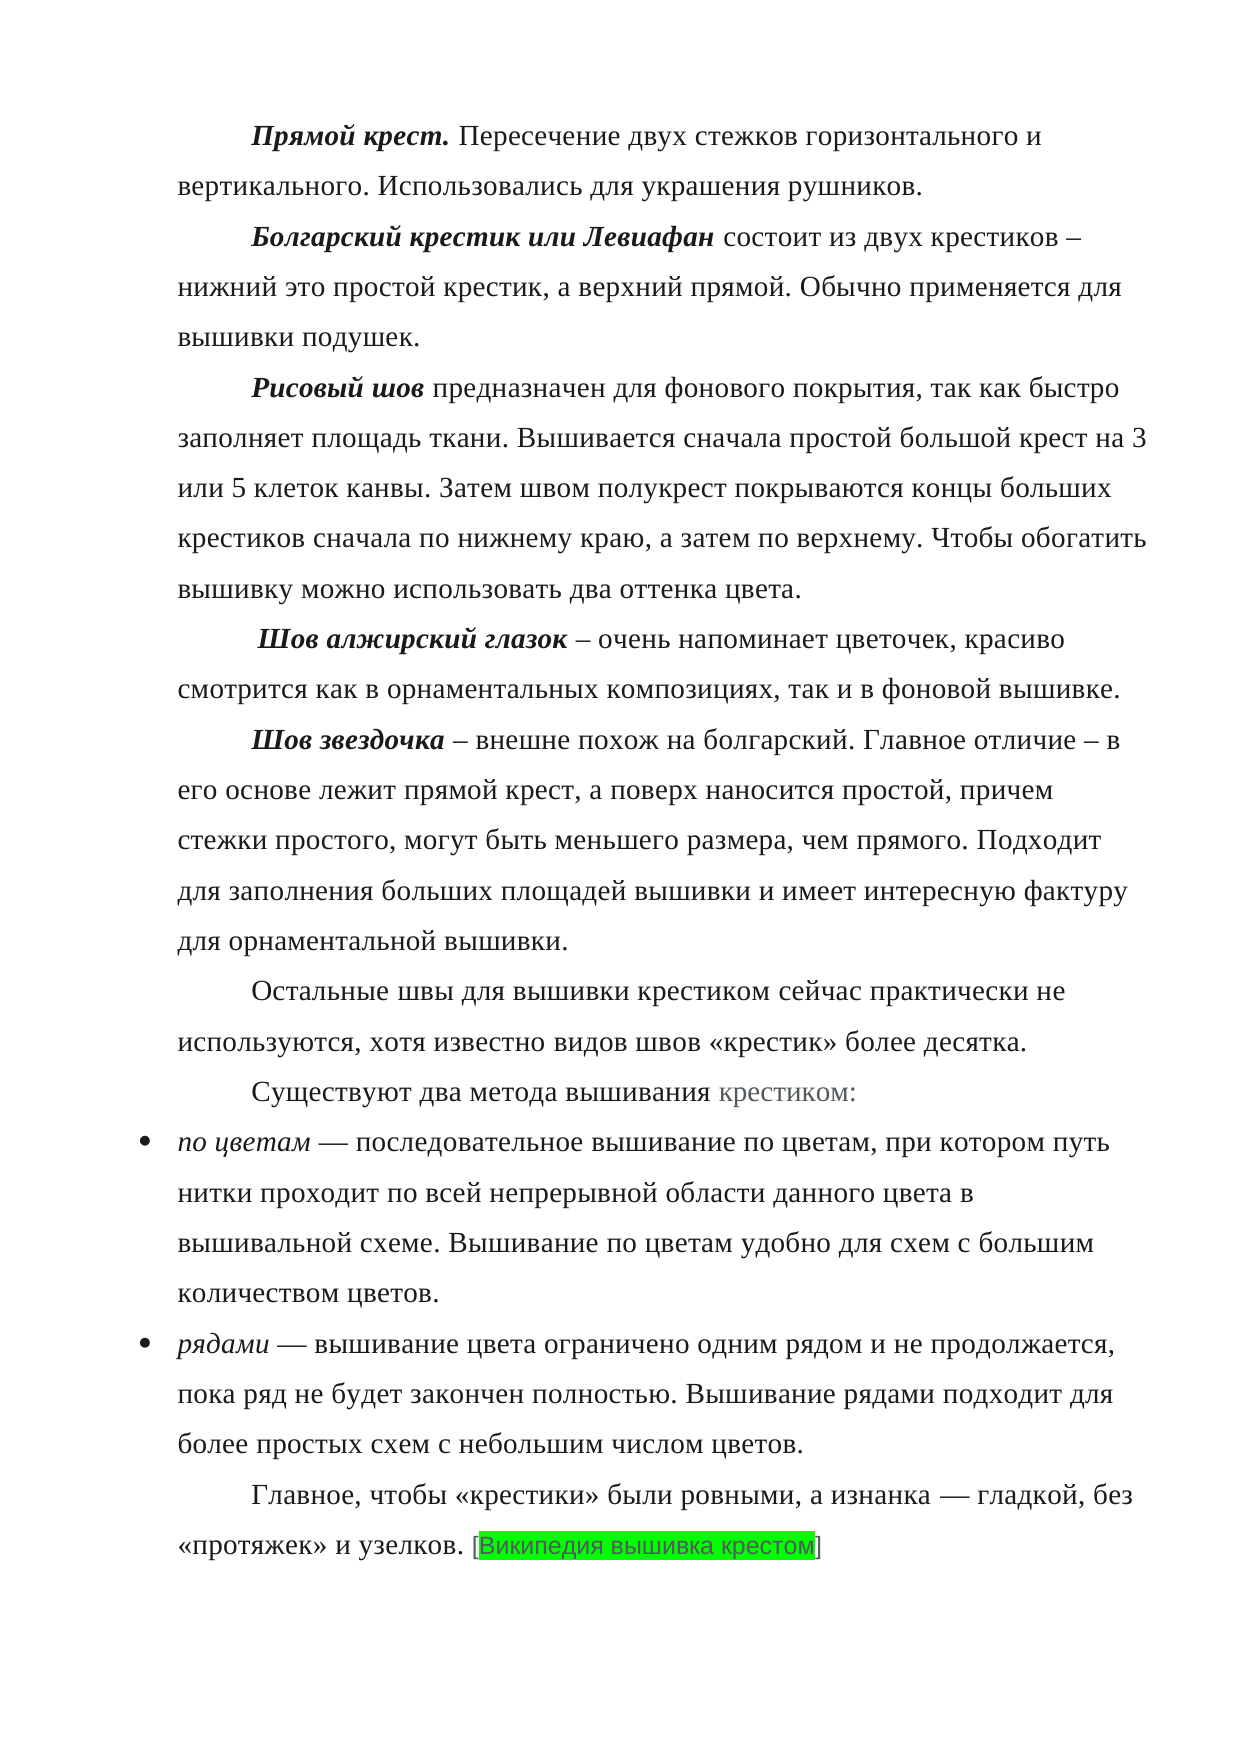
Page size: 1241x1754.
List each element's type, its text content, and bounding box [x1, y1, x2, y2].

text Прямой крест. Пересечение двух стежков горизонтального и вертикального. Использовались для украшения рушников. [177, 118, 1152, 202]
text Существуют два метода вышивания крестиком: [177, 1074, 1152, 1108]
text Главное, чтобы «крестики» были ровными, а изнанка — гладкой, без «протяжек» и узелков. [Википедия вышивка крестом] [177, 1477, 1152, 1561]
text Шов звездочка – внешне похож на болгарский. Главное отличие – в его основе лежит прямой крест, а поверх наносится простой, причем стежки простого, могут быть меньшего размера, чем прямого. Подходит для заполнения больших площадей вышивки и имеет интересную фактуру для орнаментальной вышивки. [177, 722, 1152, 957]
list рядами — вышивание цвета ограничено одним рядом и не продолжается, пока ряд не будет закончен полностью. Вышивание рядами подходит для более простых схем с небольшим числом цветов. [140, 1326, 1152, 1460]
text Болгарский крестик или Левиафан состоит из двух крестиков – нижний это простой крестик, а верхний прямой. Обычно применяется для вышивки подушек. [177, 219, 1152, 353]
text Рисовый шов предназначен для фонового покрытия, так как быстро заполняет площадь ткани. Вышивается сначала простой большой крест на 3 или 5 клеток канвы. Затем швом полукрест покрываются концы больших крестиков сначала по нижнему краю, а затем по верхнему. Чтобы обогатить вышивку можно использовать два оттенка цвета. [177, 370, 1152, 604]
text Остальные швы для вышивки крестиком сейчас практически не используются, хотя известно видов швов «крестик» более десятка. [177, 973, 1152, 1057]
list по цветам — последовательное вышивание по цветам, при котором путь нитки проходит по всей непрерывной области данного цвета в вышивальной схеме. Вышивание по цветам удобно для схем с большим количеством цветов. [140, 1124, 1152, 1309]
text Шов алжирский глазок – очень напоминает цветочек, красиво смотрится как в орнаментальных композициях, так и в фоновой вышивке. [177, 621, 1152, 705]
